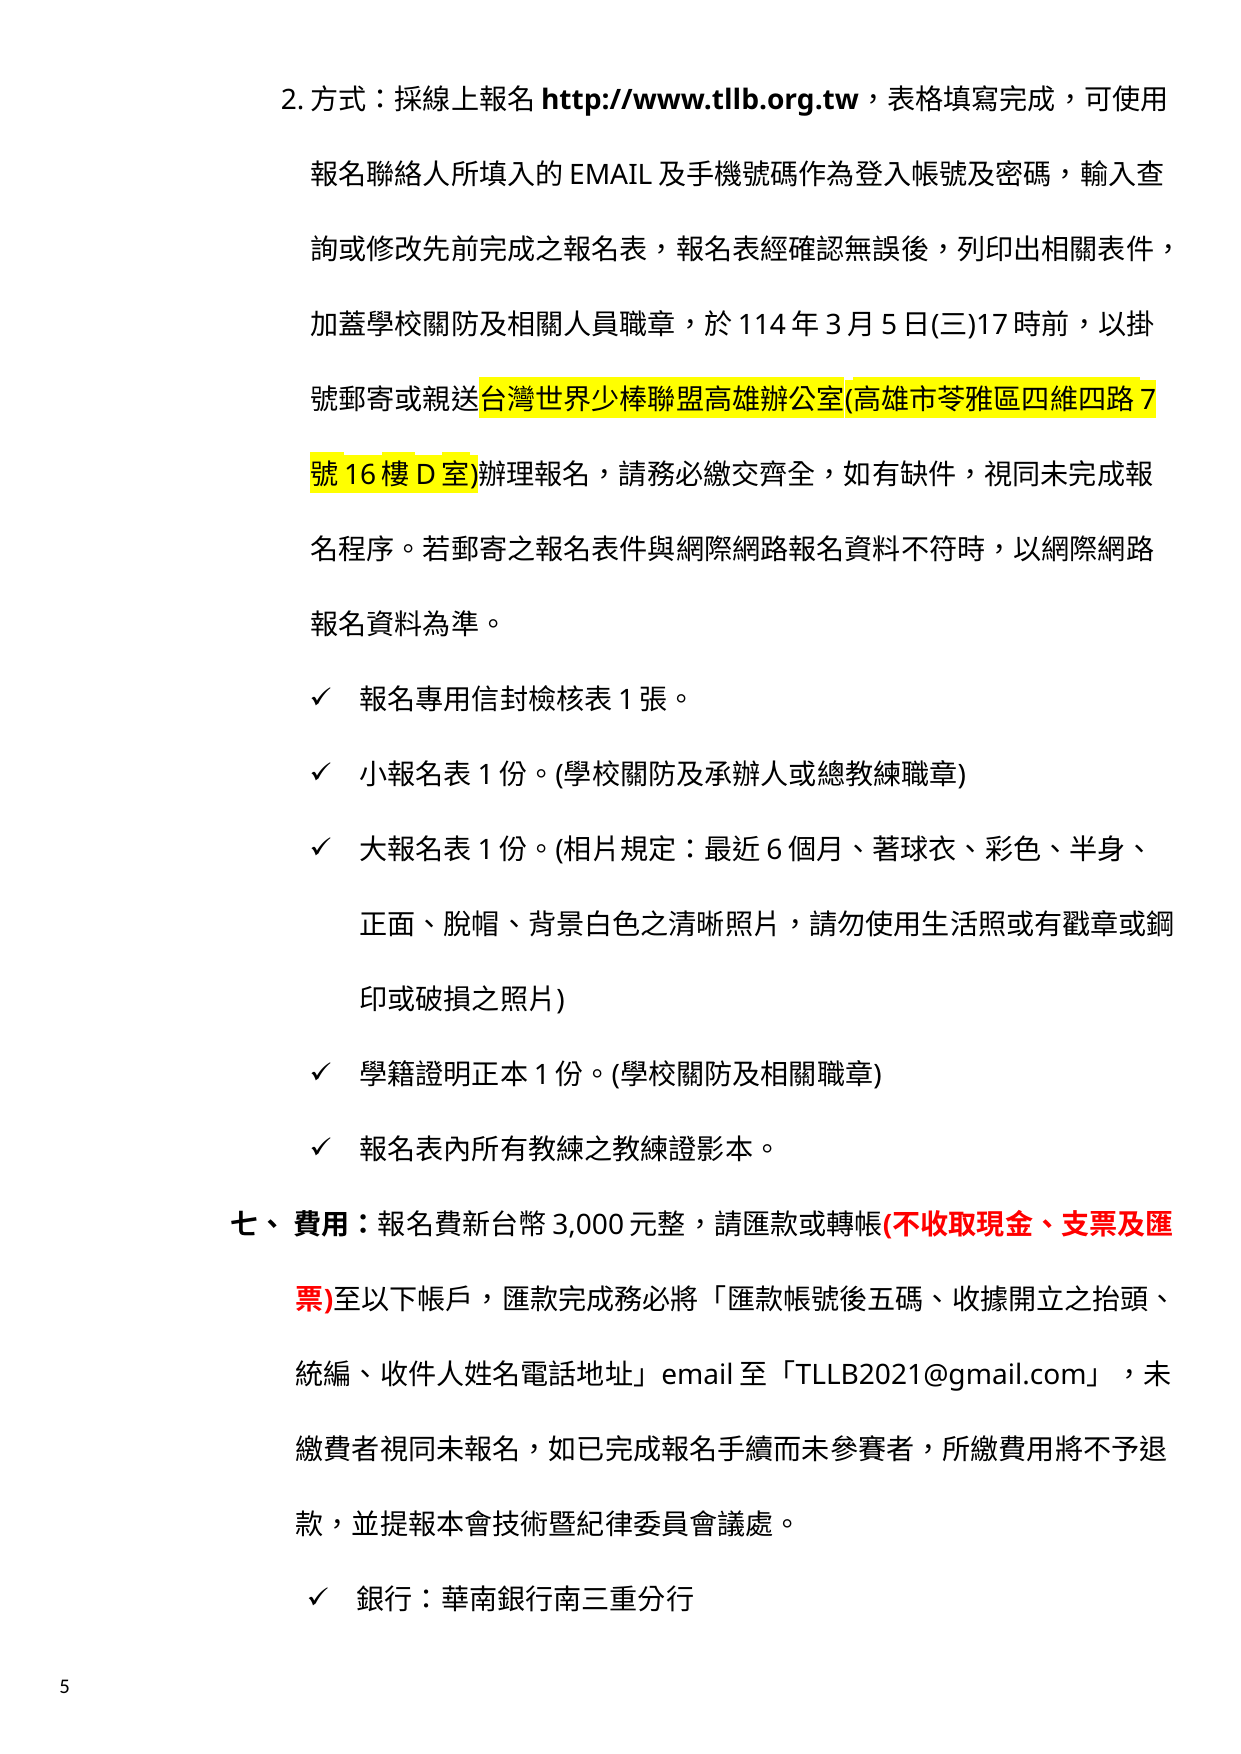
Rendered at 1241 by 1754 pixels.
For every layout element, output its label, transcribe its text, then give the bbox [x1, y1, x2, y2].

list 小報名表1份。(學校關防及承辦人或總教練職章) [309, 735, 1181, 810]
list 費用：報名費新台幣3,000元整，請匯款或轉帳(不收取現金、支票及匯票)至以下帳戶，匯款完成務必將「匯款帳號後五碼、收據開立之抬頭、統編、收件人姓名電話地址」email至「TLLB2021@gmail.com」，未繳費者視同未報名，如已完成報名手續而未參賽者，所繳費用將不予退款，並提報本會技術暨紀律委員會議處。 [231, 1185, 1181, 1560]
list 大報名表1份。(相片規定：最近6個月、著球衣、彩色、半身、正面、脫帽、背景白色之清晰照片，請勿使用生活照或有戳章或鋼印或破損之照片) [309, 810, 1181, 1035]
list 學籍證明正本1份。(學校關防及相關職章) [309, 1035, 1181, 1110]
list 銀行：華南銀行南三重分行 [306, 1560, 1181, 1635]
list 方式：採線上報名http://www.tllb.org.tw，表格填寫完成，可使用報名聯絡人所填入的EMAIL及手機號碼作為登入帳號及密碼，輸入查詢或修改先前完成之報名表，報名表經確認無誤後，列印出相關表件，加蓋學校關防及相關人員職章，於114年3月5日(三)17時前，以掛號郵寄或親送台灣世界少棒聯盟高雄辦公室(高雄市苓雅區四維四路7號16樓D室)辦理報名，請務必繳交齊全，如有缺件，視同未完成報名程序。若郵寄之報名表件與網際網路報名資料不符時，以網際網路報名資料為準。 [281, 60, 1181, 660]
list 報名表內所有教練之教練證影本。 [309, 1110, 1181, 1185]
list 報名專用信封檢核表1張。 [309, 660, 1181, 735]
